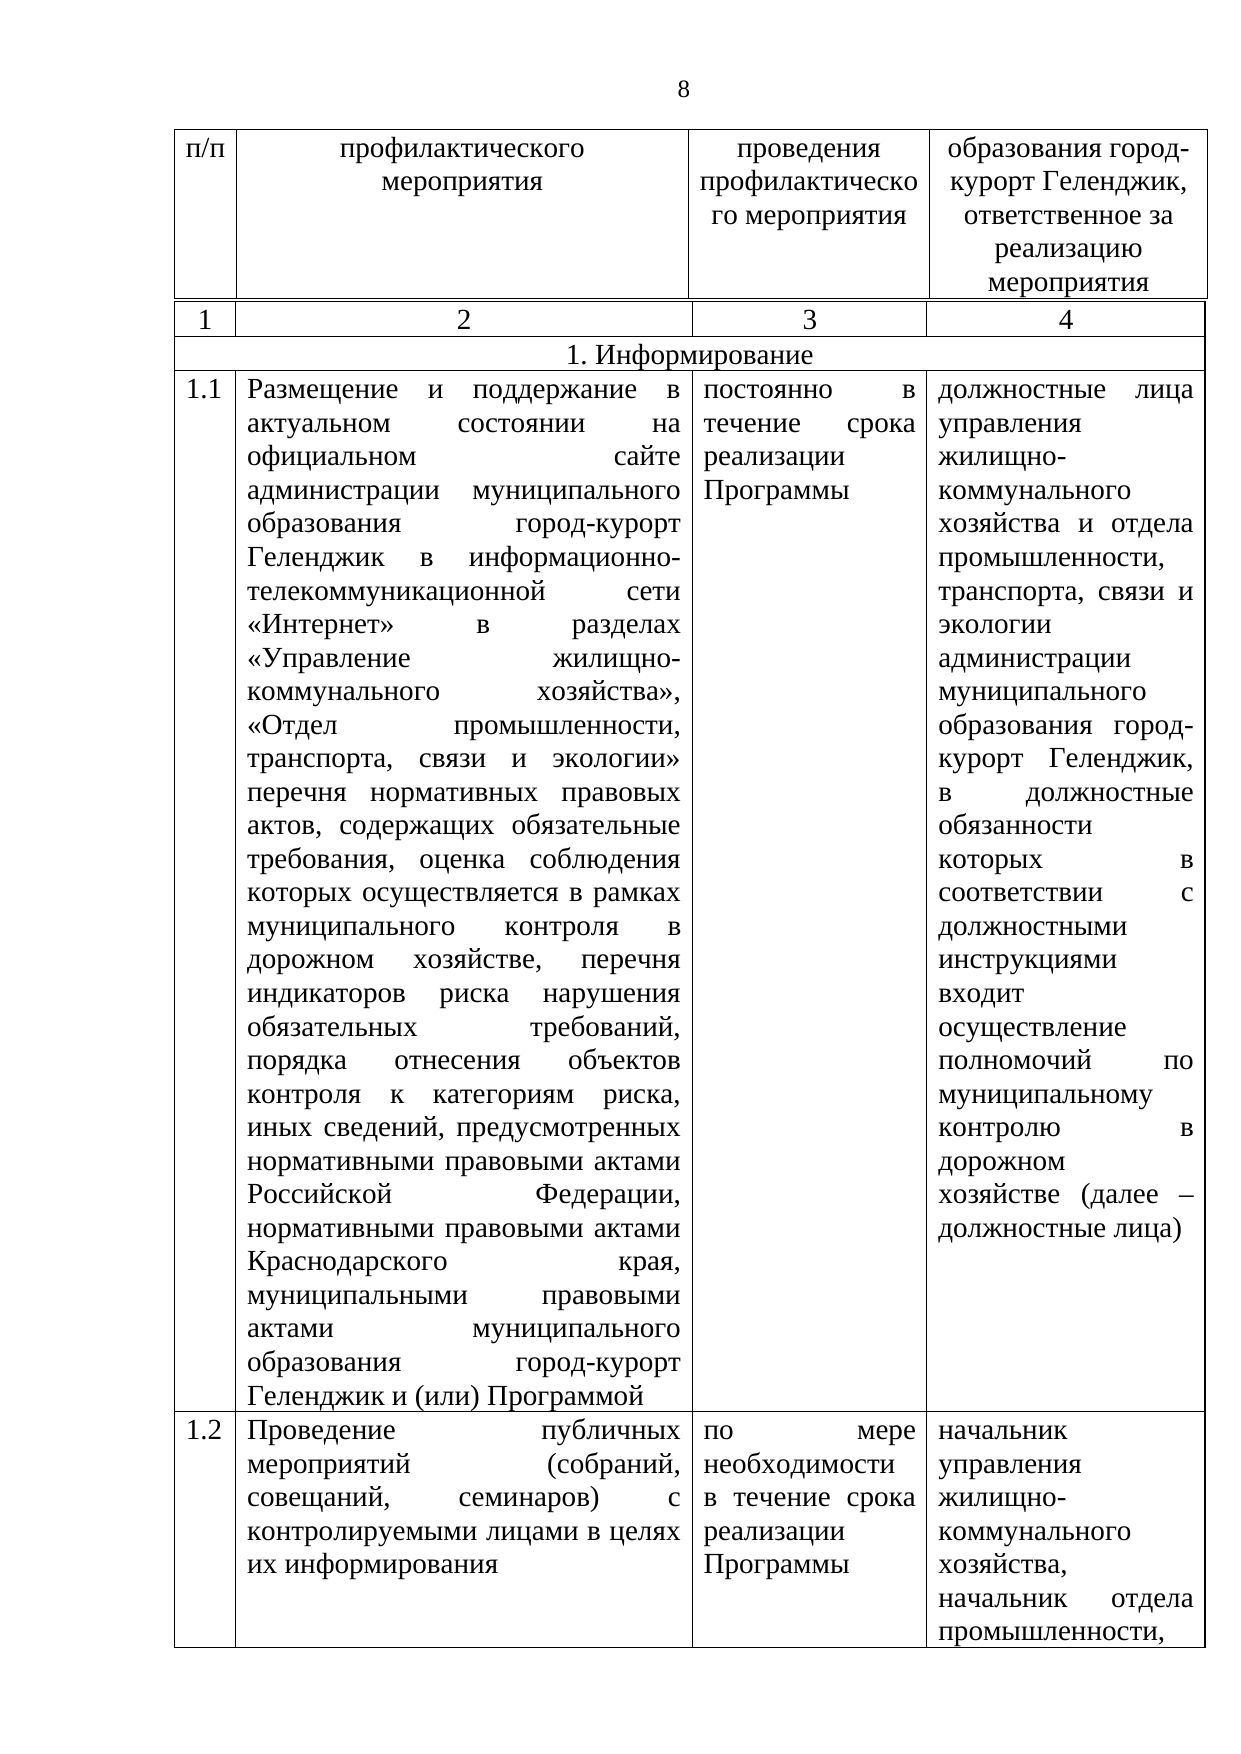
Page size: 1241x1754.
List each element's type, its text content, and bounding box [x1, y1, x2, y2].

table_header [689, 130, 929, 298]
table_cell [693, 1412, 926, 1647]
table_header 4 [927, 302, 1204, 336]
table_cell 1. Информирование [175, 337, 1204, 370]
table_cell 1.2 [175, 1412, 235, 1647]
table_cell должностные лица управления жилищно-коммунального хозяйства и отдела промышленности, транспорта, связи и экологии администрации муниципального образования город-курорт Геленджик, в должностные обязанности которых в соответствии с должностными инструкциями входит осуществление полномочий по муниципальному контролю в дорожном хозяйстве (далее – должностные лица) [927, 371, 1204, 1411]
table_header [237, 130, 688, 298]
table_header 1 [175, 302, 235, 336]
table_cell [927, 1412, 1204, 1647]
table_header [930, 130, 1207, 298]
table_header 2 [236, 302, 692, 336]
table_cell Размещение и поддержание в актуальном состоянии на официальном сайте администрации муниципального образования город-курорт Геленджик в информационно-телекоммуникационной сети «Интернет» в разделах «Управление жилищно-коммунального хозяйства», «Отдел промышленности, транспорта, связи и экологии» перечня нормативных правовых актов, содержащих обязательные требования, оценка соблюдения которых осуществляется в рамках муниципального контроля в дорожном хозяйстве, перечня индикаторов риска нарушения обязательных требований, порядка отнесения объектов контроля к категориям риска, иных сведений, предусмотренных нормативными правовыми актами Российской Федерации, нормативными правовыми актами Краснодарского края, муниципальными правовыми актами муниципального образования город-курорт Геленджик и (или) Программой [236, 371, 692, 1411]
table_cell постоянно в течение срока реализации Программы [693, 371, 926, 1411]
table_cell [236, 1412, 692, 1647]
table_header № п/п [175, 130, 236, 298]
table_cell 1.1 [175, 371, 235, 1411]
table_header 3 [693, 302, 926, 336]
